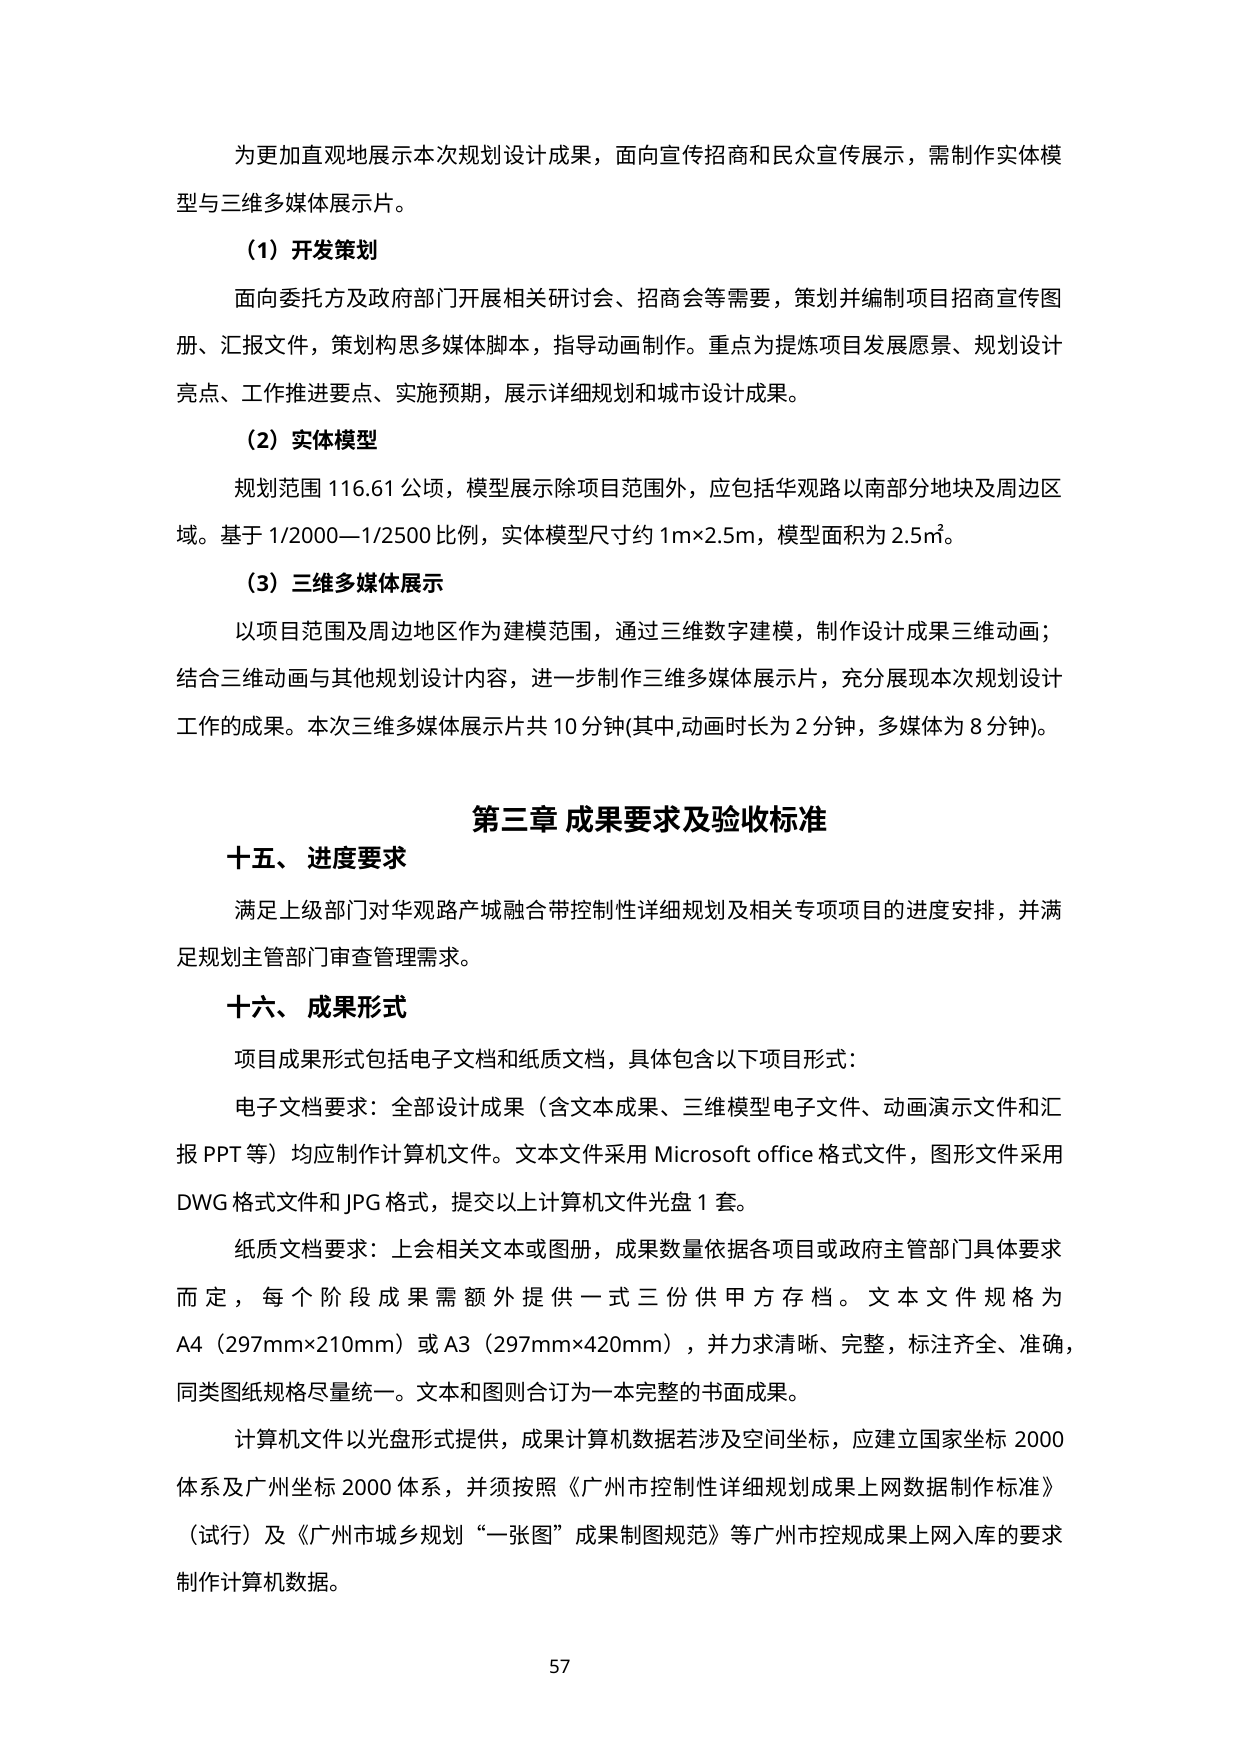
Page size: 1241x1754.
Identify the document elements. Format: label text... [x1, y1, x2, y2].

text 十六、 成果形式 [176, 988, 1064, 1024]
text 纸质文档要求：上会相关文本或图册，成果数量依据各项目或政府主管部门具体要求而定，每个阶段成果需额外提供一式三份供甲方存档。文本文件规格为A4（297mm×210mm）或A3（297mm×420mm），并力求清晰、完整，标注齐全、准确，同类图纸规格尽量统一。文本和图则合订为一本完整的书面成果。 [176, 1232, 1064, 1407]
text 为更加直观地展示本次规划设计成果，面向宣传招商和民众宣传展示，需制作实体模型与三维多媒体展示片。 [176, 138, 1064, 217]
text （2）实体模型 [176, 423, 1064, 455]
text 以项目范围及周边地区作为建模范围，通过三维数字建模，制作设计成果三维动画；结合三维动画与其他规划设计内容，进一步制作三维多媒体展示片，充分展现本次规划设计工作的成果。本次三维多媒体展示片共10分钟(其中,动画时长为2分钟，多媒体为8分钟)。 [176, 614, 1064, 741]
text 面向委托方及政府部门开展相关研讨会、招商会等需要，策划并编制项目招商宣传图册、汇报文件，策划构思多媒体脚本，指导动画制作。重点为提炼项目发展愿景、规划设计亮点、工作推进要点、实施预期，展示详细规划和城市设计成果。 [176, 281, 1064, 407]
text （3）三维多媒体展示 [176, 566, 1064, 598]
text 规划范围116.61公顷，模型展示除项目范围外，应包括华观路以南部分地块及周边区域。基于1/2000—1/2500比例，实体模型尺寸约1m×2.5m，模型面积为2.5㎡。 [176, 471, 1064, 550]
text 第三章 成果要求及验收标准 [176, 796, 1064, 838]
text 十五、 进度要求 [176, 838, 1064, 874]
text 计算机文件以光盘形式提供，成果计算机数据若涉及空间坐标，应建立国家坐标2000体系及广州坐标2000体系，并须按照《广州市控制性详细规划成果上网数据制作标准》（试行）及《广州市城乡规划“一张图”成果制图规范》等广州市控规成果上网入库的要求制作计算机数据。 [176, 1422, 1064, 1597]
text （1）开发策划 [176, 233, 1064, 265]
text 项目成果形式包括电子文档和纸质文档，具体包含以下项目形式： [176, 1042, 1064, 1074]
text 满足上级部门对华观路产城融合带控制性详细规划及相关专项项目的进度安排，并满足规划主管部门审查管理需求。 [176, 893, 1064, 972]
text 电子文档要求：全部设计成果（含文本成果、三维模型电子文件、动画演示文件和汇报PPT等）均应制作计算机文件。文本文件采用Microsoft office格式文件，图形文件采用DWG格式文件和JPG格式，提交以上计算机文件光盘 1 套。 [176, 1089, 1064, 1216]
